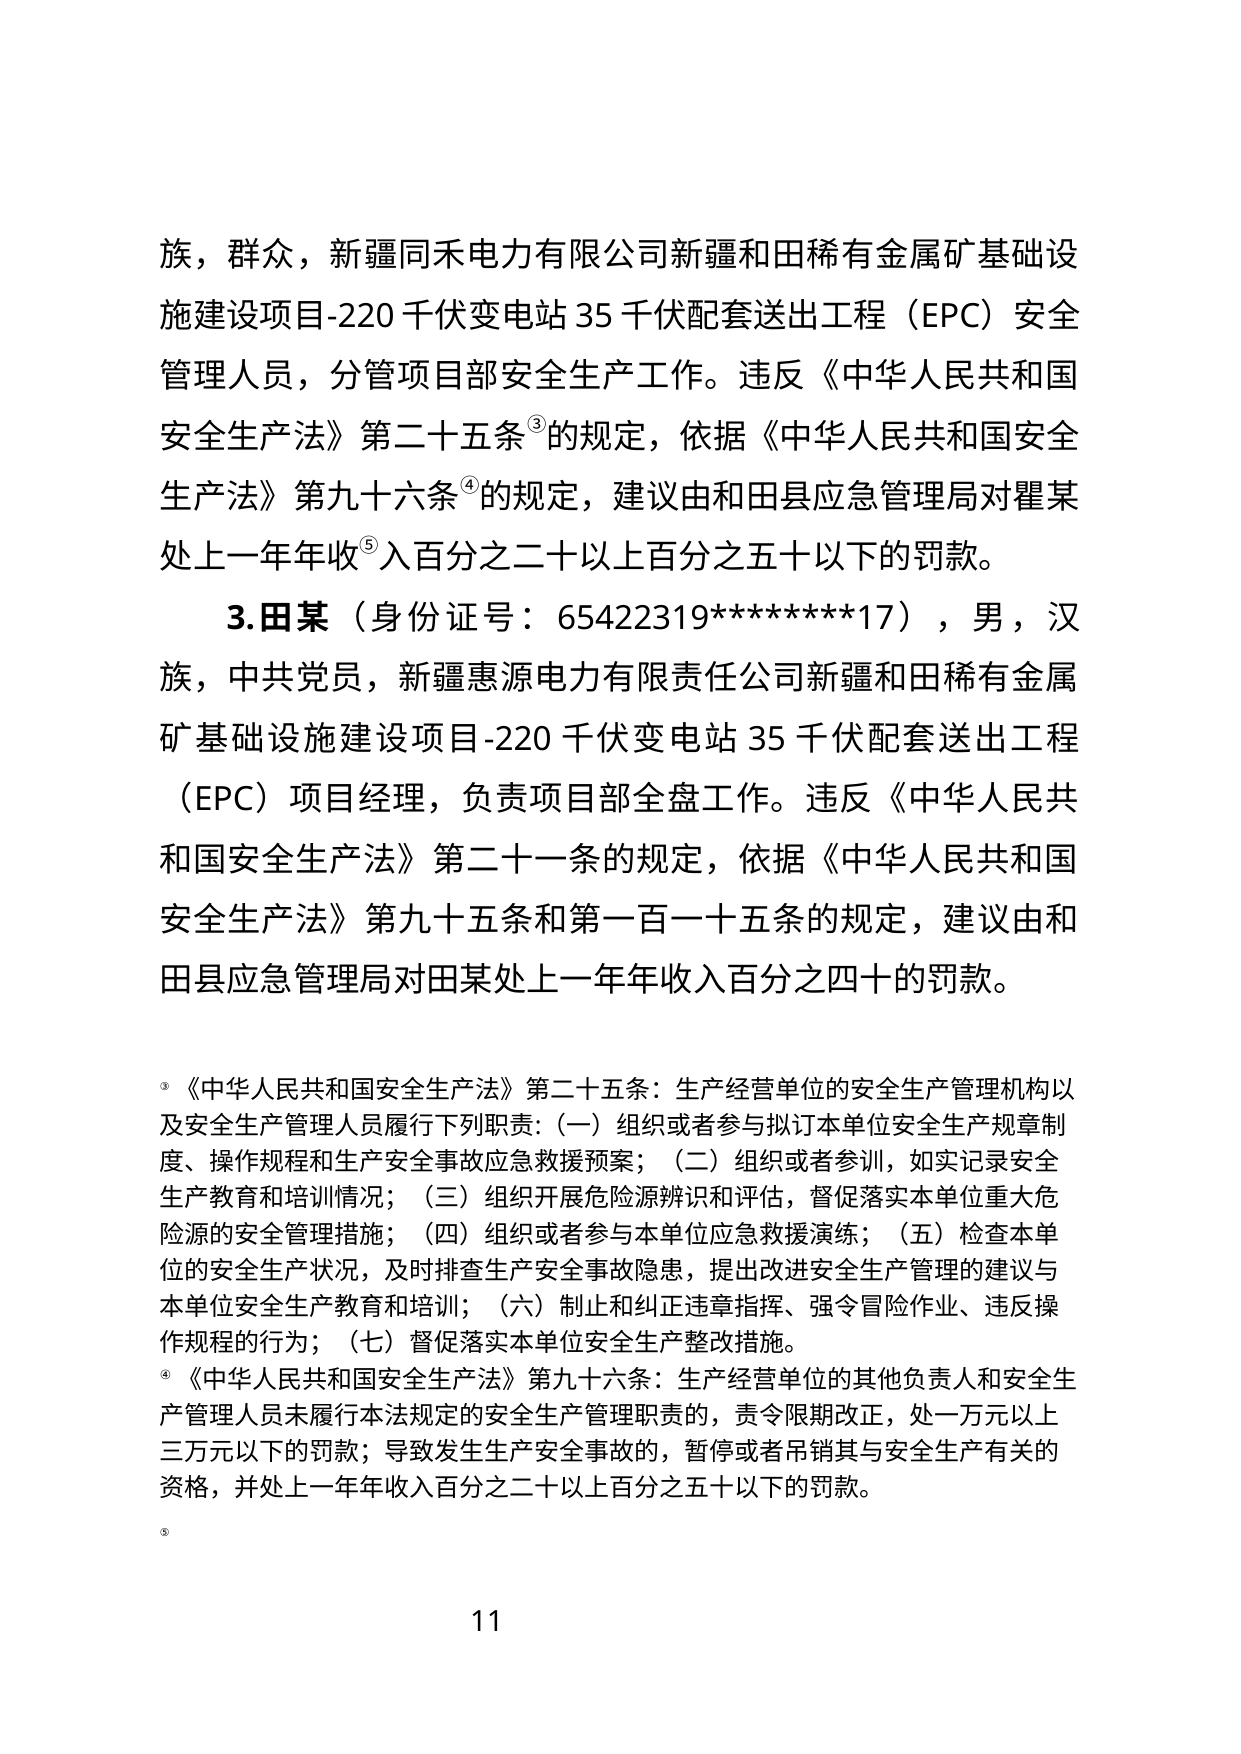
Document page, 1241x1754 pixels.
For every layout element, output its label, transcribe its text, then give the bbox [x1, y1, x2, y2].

text 2.瞿某（身份证号：33030219********17），男，汉族，群众，新疆同禾电力有限公司新疆和田稀有金属矿基础设施建设项目-220千伏变电站35千伏配套送出工程（EPC）安全管理人员，分管项目部安全生产工作。违反《中华人民共和国安全生产法》第二十五条的规定，依据《中华人民共和国安全生产法》第九十六条的规定，建议由和田县应急管理局对瞿某处上一年年收入百分之二十以上百分之五十以下的罚款。 [159, 218, 1081, 581]
text 3.田某（身份证号：65422319********17），男，汉族，中共党员，新疆惠源电力有限责任公司新疆和田稀有金属矿基础设施建设项目-220千伏变电站35千伏配套送出工程（EPC）项目经理，负责项目部全盘工作。违反《中华人民共和国安全生产法》第二十一条的规定，依据《中华人民共和国安全生产法》第九十五条和第一百一十五条的规定，建议由和田县应急管理局对田某处上一年年收入百分之四十的罚款。 [159, 581, 1081, 1004]
